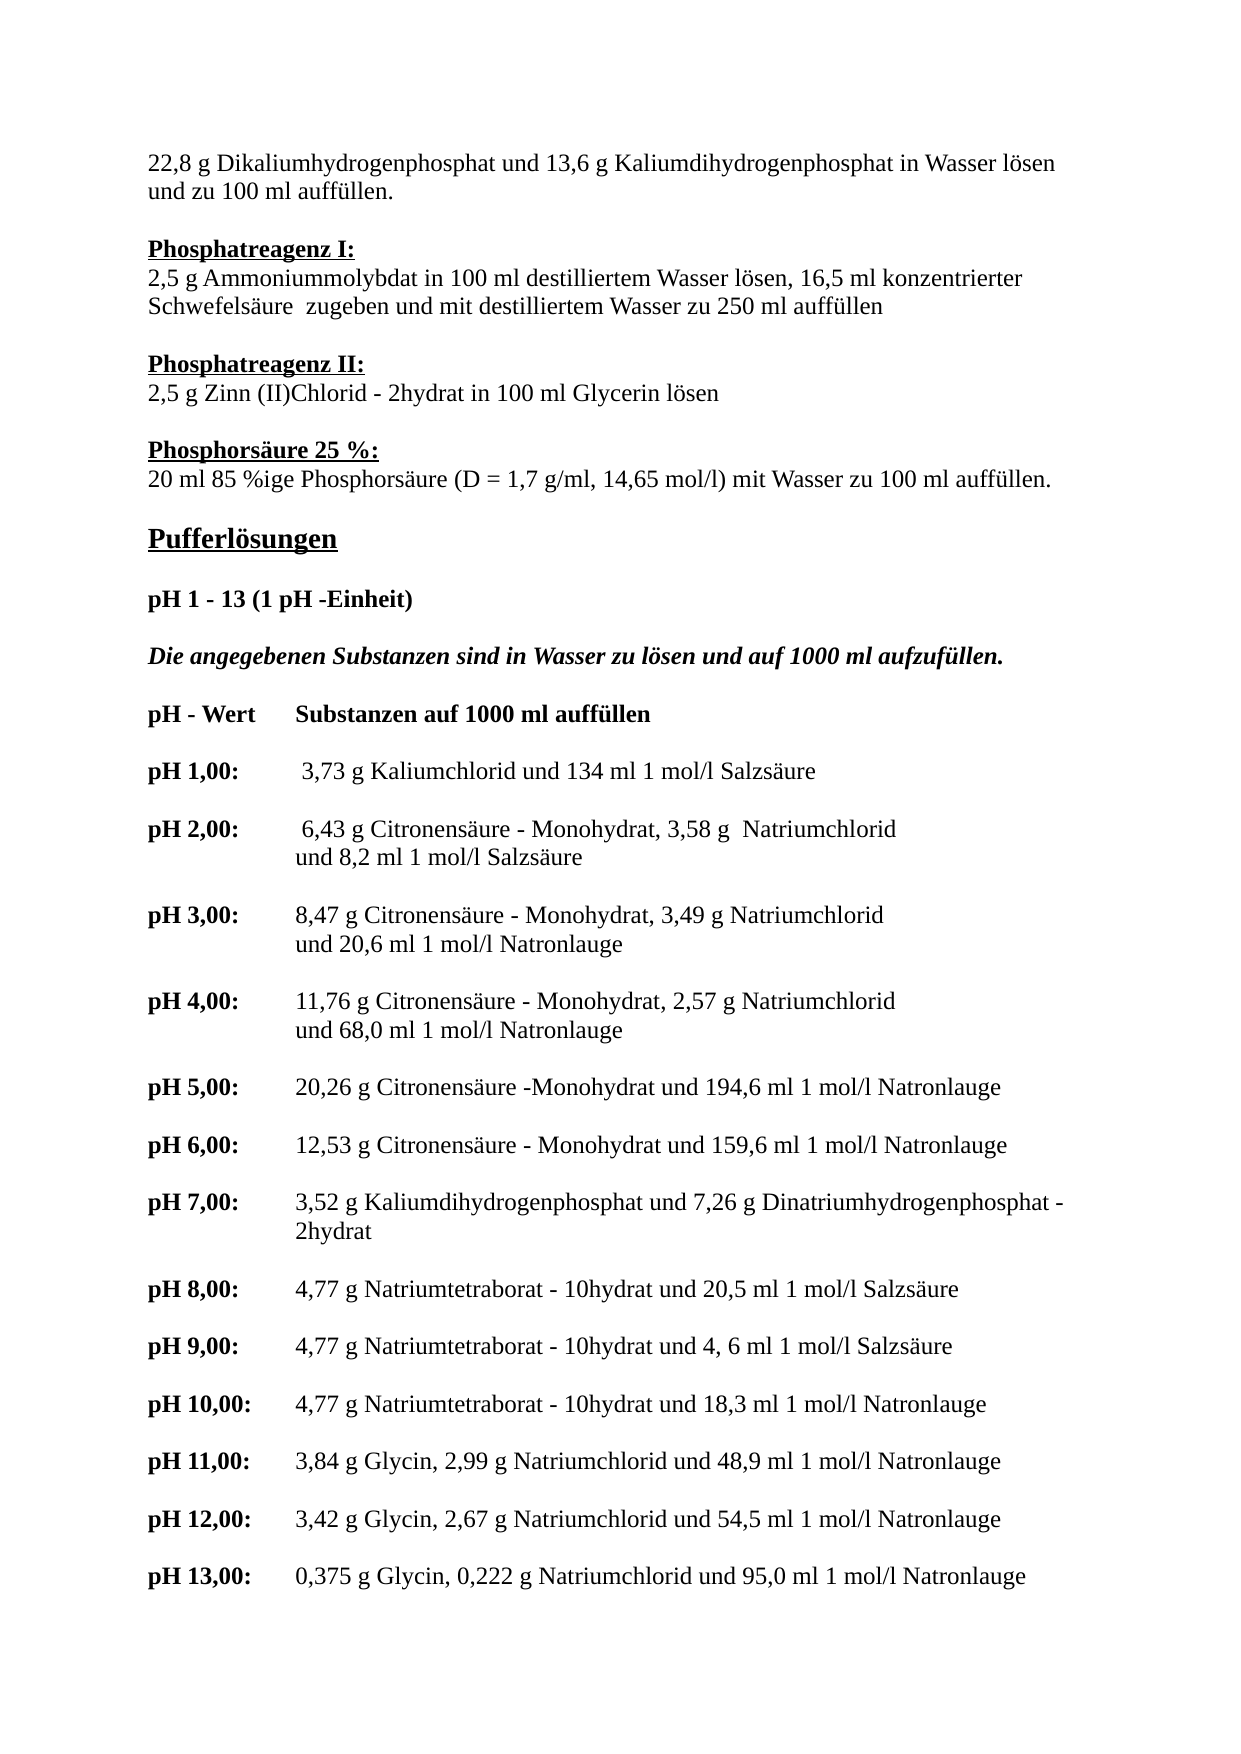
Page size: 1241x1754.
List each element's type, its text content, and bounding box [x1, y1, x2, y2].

text pH 5,00: 20,26 g Citronensäure -Monohydrat und 194,6 ml 1 mol/l Natronlauge [148, 1072, 1093, 1101]
text Pufferlösungen [148, 521, 1093, 555]
text pH 8,00: 4,77 g Natriumtetraborat - 10hydrat und 20,5 ml 1 mol/l Salzsäure [148, 1274, 1093, 1302]
text pH 11,00: 3,84 g Glycin, 2,99 g Natriumchlorid und 48,9 ml 1 mol/l Natronlauge [148, 1446, 1093, 1475]
text Phosphatreagenz I: [148, 234, 1093, 263]
text 2hydrat [148, 1216, 1093, 1245]
text 2,5 g Zinn (II)Chlorid - 2hydrat in 100 ml Glycerin lösen [148, 378, 1093, 406]
text und 20,6 ml 1 mol/l Natronlauge [148, 929, 1093, 957]
text pH 9,00: 4,77 g Natriumtetraborat - 10hydrat und 4, 6 ml 1 mol/l Salzsäure [148, 1331, 1093, 1360]
text 22,8 g Dikaliumhydrogenphosphat und 13,6 g Kaliumdihydrogenphosphat in Wasser lösen und zu 100 ml auffüllen. [148, 148, 1093, 205]
text pH 7,00: 3,52 g Kaliumdihydrogenphosphat und 7,26 g Dinatriumhydrogenphosphat - [148, 1187, 1093, 1216]
text Phosphatreagenz II: [148, 349, 1093, 378]
text pH 3,00: 8,47 g Citronensäure - Monohydrat, 3,49 g Natriumchlorid [148, 900, 1093, 929]
text pH 1,00: 3,73 g Kaliumchlorid und 134 ml 1 mol/l Salzsäure [148, 756, 1093, 785]
text pH 2,00: 6,43 g Citronensäure - Monohydrat, 3,58 g Natriumchlorid [148, 814, 1093, 842]
text pH 13,00: 0,375 g Glycin, 0,222 g Natriumchlorid und 95,0 ml 1 mol/l Natronlauge [148, 1561, 1093, 1590]
text Phosphorsäure 25 %: [148, 435, 1093, 464]
text pH 6,00: 12,53 g Citronensäure - Monohydrat und 159,6 ml 1 mol/l Natronlauge [148, 1130, 1093, 1159]
text und 8,2 ml 1 mol/l Salzsäure [148, 842, 1093, 871]
text 2,5 g Ammoniummolybdat in 100 ml destilliertem Wasser lösen, 16,5 ml konzentrierter Schwefelsäure zugeben und mit destilliertem Wasser zu 250 ml auffüllen [148, 263, 1093, 320]
text pH 1 - 13 (1 pH -Einheit) [148, 584, 1093, 612]
text pH 4,00: 11,76 g Citronensäure - Monohydrat, 2,57 g Natriumchlorid [148, 986, 1093, 1015]
text pH - Wert Substanzen auf 1000 ml auffüllen [148, 699, 1093, 727]
text pH 12,00: 3,42 g Glycin, 2,67 g Natriumchlorid und 54,5 ml 1 mol/l Natronlauge [148, 1504, 1093, 1532]
text Die angegebenen Substanzen sind in Wasser zu lösen und auf 1000 ml aufzufüllen. [148, 641, 1093, 670]
text und 68,0 ml 1 mol/l Natronlauge [148, 1015, 1093, 1044]
text 20 ml 85 %ige Phosphorsäure (D = 1,7 g/ml, 14,65 mol/l) mit Wasser zu 100 ml auffüllen. [148, 464, 1093, 493]
text pH 10,00: 4,77 g Natriumtetraborat - 10hydrat und 18,3 ml 1 mol/l Natronlauge [148, 1389, 1093, 1417]
